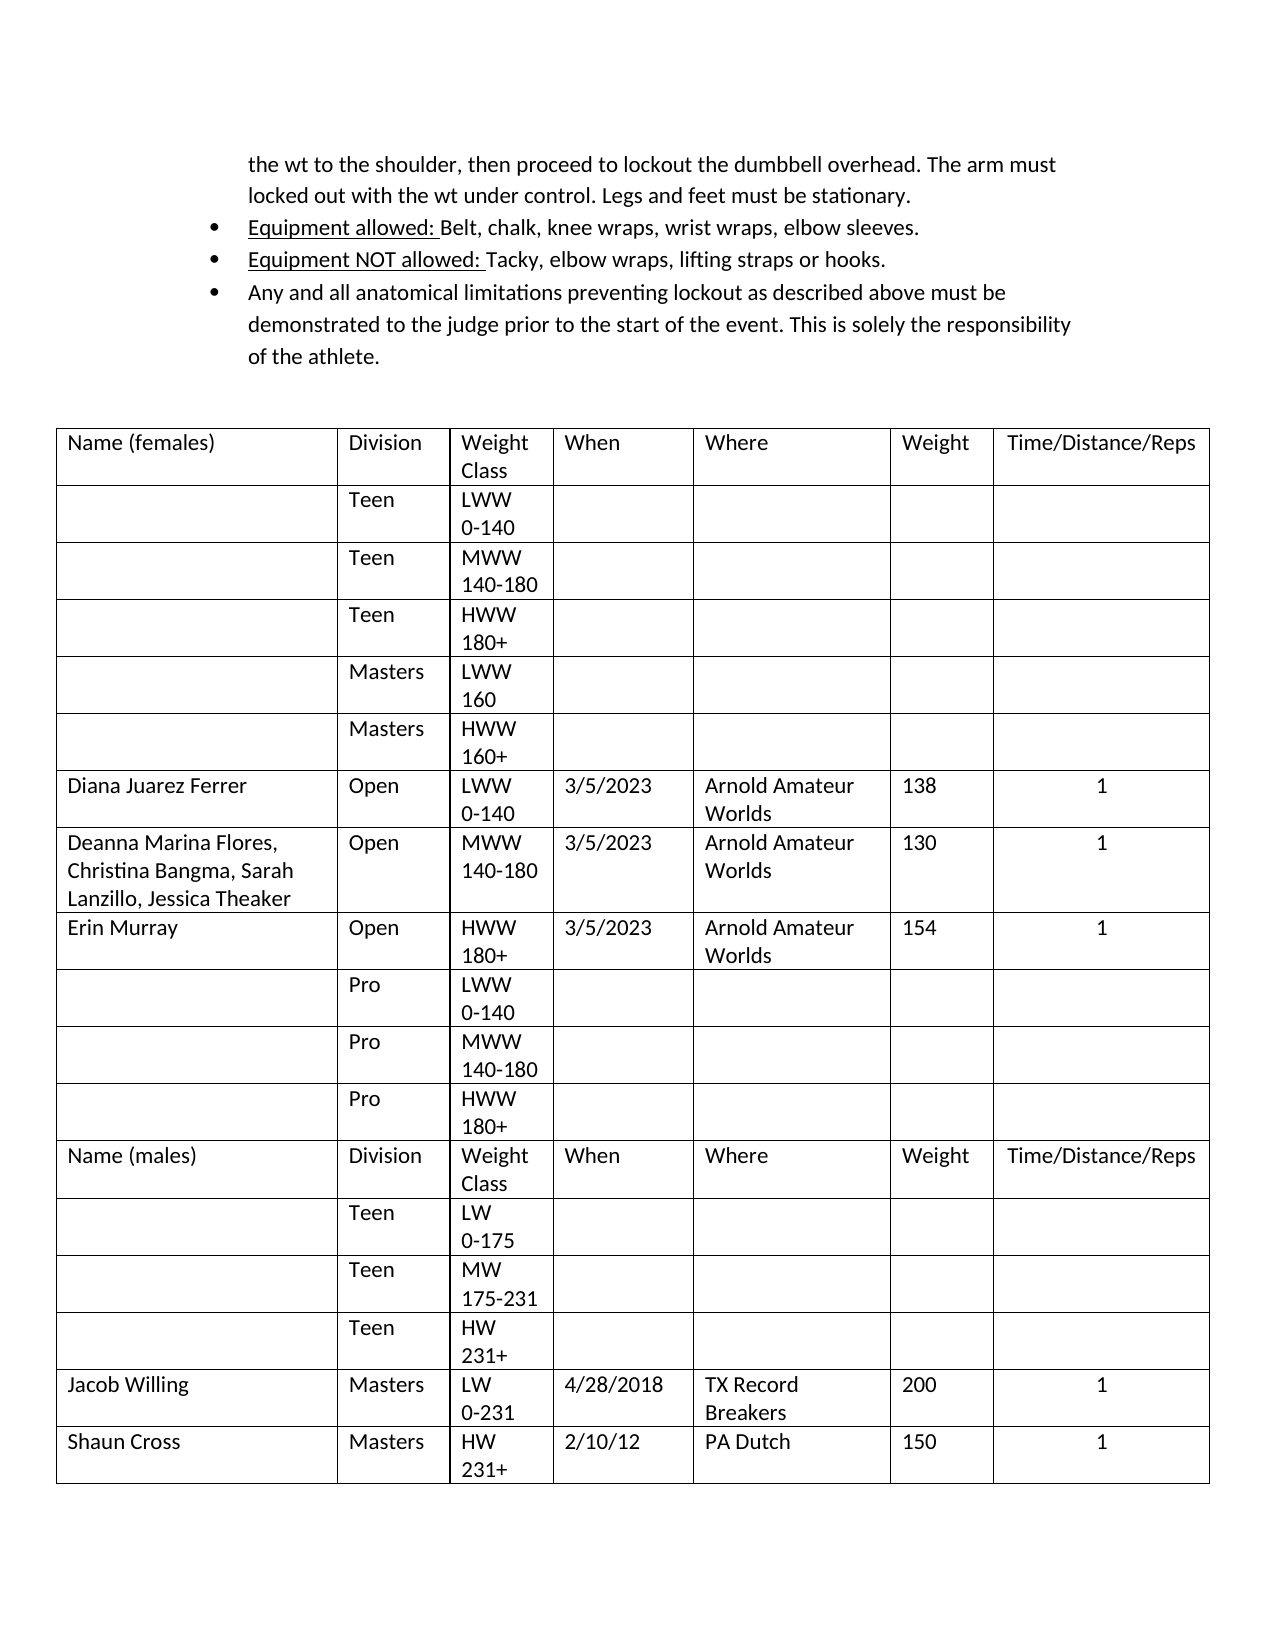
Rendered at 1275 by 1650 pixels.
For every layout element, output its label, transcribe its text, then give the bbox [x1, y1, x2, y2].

table_cell MW 175-231 [451, 1256, 553, 1312]
table_cell [891, 657, 993, 713]
table_cell 1 [994, 771, 1209, 827]
table_cell [57, 970, 337, 1026]
table_cell 154 [891, 913, 993, 969]
table_cell MWW 140-180 [451, 1027, 553, 1083]
table_header Division [338, 429, 449, 484]
table_cell Arnold Amateur Worlds [694, 828, 890, 912]
table_cell Teen [338, 1313, 449, 1369]
table_header Name (females) [57, 429, 337, 484]
list Any and all anatomical limitations preventing lockout as described above must be demonstrated to the judge prior to the start of the event. This is solely the responsibility of the athlete. [210, 278, 1073, 370]
table_cell Masters [338, 657, 449, 713]
table_cell 4/28/2018 [554, 1370, 693, 1426]
table_cell Teen [338, 543, 449, 599]
table_cell [994, 970, 1209, 1026]
table_header Weight Class [451, 429, 553, 484]
table_cell [694, 1027, 890, 1083]
table_cell [554, 714, 693, 770]
table_cell Open [338, 828, 449, 912]
table_cell LWW 0-140 [451, 486, 553, 542]
table_cell [554, 1199, 693, 1254]
table_cell Where [694, 1141, 890, 1197]
table_cell [694, 657, 890, 713]
table_cell [57, 1084, 337, 1140]
table_cell Masters [338, 1427, 449, 1483]
table_cell [891, 1027, 993, 1083]
table_cell Arnold Amateur Worlds [694, 913, 890, 969]
table_cell HWW 180+ [451, 1084, 553, 1140]
table_cell 1 [994, 1427, 1209, 1483]
table_cell [694, 600, 890, 656]
table_cell [694, 1084, 890, 1140]
list the wt to the shoulder, then proceed to lockout the dumbbell overhead. The arm must locked out with the wt under control. Legs and feet must be stationary. [248, 150, 1098, 209]
table_cell [57, 600, 337, 656]
table_cell [891, 600, 993, 656]
table_cell Shaun Cross [57, 1427, 337, 1483]
table_cell 1 [994, 828, 1209, 912]
table_cell [554, 600, 693, 656]
table_cell Teen [338, 1199, 449, 1254]
table_cell [57, 1256, 337, 1312]
table_cell 138 [891, 771, 993, 827]
table_cell [891, 1313, 993, 1369]
table_header Time/Distance/Reps [994, 429, 1209, 484]
table_cell [891, 486, 993, 542]
table_cell Pro [338, 970, 449, 1026]
table_cell LW 0-231 [451, 1370, 553, 1426]
table_cell [57, 1313, 337, 1369]
table_cell Erin Murray [57, 913, 337, 969]
table_cell Weight Class [451, 1141, 553, 1197]
table_cell Name (males) [57, 1141, 337, 1197]
table_cell Arnold Amateur Worlds [694, 771, 890, 827]
table_cell [57, 714, 337, 770]
table_cell [891, 543, 993, 599]
table_cell 200 [891, 1370, 993, 1426]
table_cell [554, 486, 693, 542]
table_cell Pro [338, 1027, 449, 1083]
table_cell Division [338, 1141, 449, 1197]
table_cell [994, 486, 1209, 542]
table_cell Weight [891, 1141, 993, 1197]
table_cell [57, 1027, 337, 1083]
table_cell [57, 543, 337, 599]
table_cell [554, 1256, 693, 1312]
table_cell Deanna Marina Flores, Christina Bangma, Sarah Lanzillo, Jessica Theaker [57, 828, 337, 912]
table_cell [994, 1256, 1209, 1312]
table_cell [994, 1027, 1209, 1083]
table_header Weight [891, 429, 993, 484]
table_cell [694, 1256, 890, 1312]
table_cell [694, 486, 890, 542]
table_cell [994, 1199, 1209, 1254]
table_header Where [694, 429, 890, 484]
table_cell [694, 1313, 890, 1369]
table_cell [694, 543, 890, 599]
table_cell LWW 160 [451, 657, 553, 713]
table_cell [994, 1084, 1209, 1140]
table_cell HW 231+ [451, 1427, 553, 1483]
table_cell [57, 486, 337, 542]
table_cell Teen [338, 600, 449, 656]
table_cell MWW 140-180 [451, 828, 553, 912]
table_cell Open [338, 771, 449, 827]
table_cell 130 [891, 828, 993, 912]
table_cell Diana Juarez Ferrer [57, 771, 337, 827]
table_cell [554, 543, 693, 599]
table_cell [554, 1027, 693, 1083]
table_cell HW 231+ [451, 1313, 553, 1369]
table_cell [994, 714, 1209, 770]
table_cell [694, 970, 890, 1026]
list Equipment NOT allowed: Tacky, elbow wraps, lifting straps or hooks. [210, 246, 1125, 274]
table_cell 150 [891, 1427, 993, 1483]
table_cell LWW 0-140 [451, 771, 553, 827]
table_cell [994, 543, 1209, 599]
table_cell [891, 714, 993, 770]
table_header When [554, 429, 693, 484]
table_cell 1 [994, 1370, 1209, 1426]
table_cell [57, 657, 337, 713]
table_cell Pro [338, 1084, 449, 1140]
table_cell Time/Distance/Reps [994, 1141, 1209, 1197]
table_cell HWW 160+ [451, 714, 553, 770]
table_cell [994, 657, 1209, 713]
table_cell [891, 1199, 993, 1254]
table_cell 3/5/2023 [554, 913, 693, 969]
table_cell [57, 1199, 337, 1254]
table_cell LW 0-175 [451, 1199, 553, 1254]
table_cell 2/10/12 [554, 1427, 693, 1483]
table_cell [554, 970, 693, 1026]
table_cell HWW 180+ [451, 600, 553, 656]
table_cell When [554, 1141, 693, 1197]
table_cell [554, 1084, 693, 1140]
table_cell [694, 1199, 890, 1254]
table_cell MWW 140-180 [451, 543, 553, 599]
table_cell LWW 0-140 [451, 970, 553, 1026]
table_cell [554, 657, 693, 713]
table_cell [994, 1313, 1209, 1369]
table_cell Masters [338, 714, 449, 770]
list Equipment allowed: Belt, chalk, knee wraps, wrist wraps, elbow sleeves. [210, 213, 1125, 241]
table_cell Open [338, 913, 449, 969]
table_cell PA Dutch [694, 1427, 890, 1483]
table_cell 3/5/2023 [554, 771, 693, 827]
table_cell Masters [338, 1370, 449, 1426]
table_cell TX Record Breakers [694, 1370, 890, 1426]
table_cell 3/5/2023 [554, 828, 693, 912]
table_cell [554, 1313, 693, 1369]
table_cell HWW 180+ [451, 913, 553, 969]
table_cell Jacob Willing [57, 1370, 337, 1426]
table_cell [994, 600, 1209, 656]
table_cell [891, 1256, 993, 1312]
table_cell Teen [338, 1256, 449, 1312]
table_cell 1 [994, 913, 1209, 969]
table_cell [694, 714, 890, 770]
table_cell [891, 1084, 993, 1140]
table_cell Teen [338, 486, 449, 542]
table_cell [891, 970, 993, 1026]
